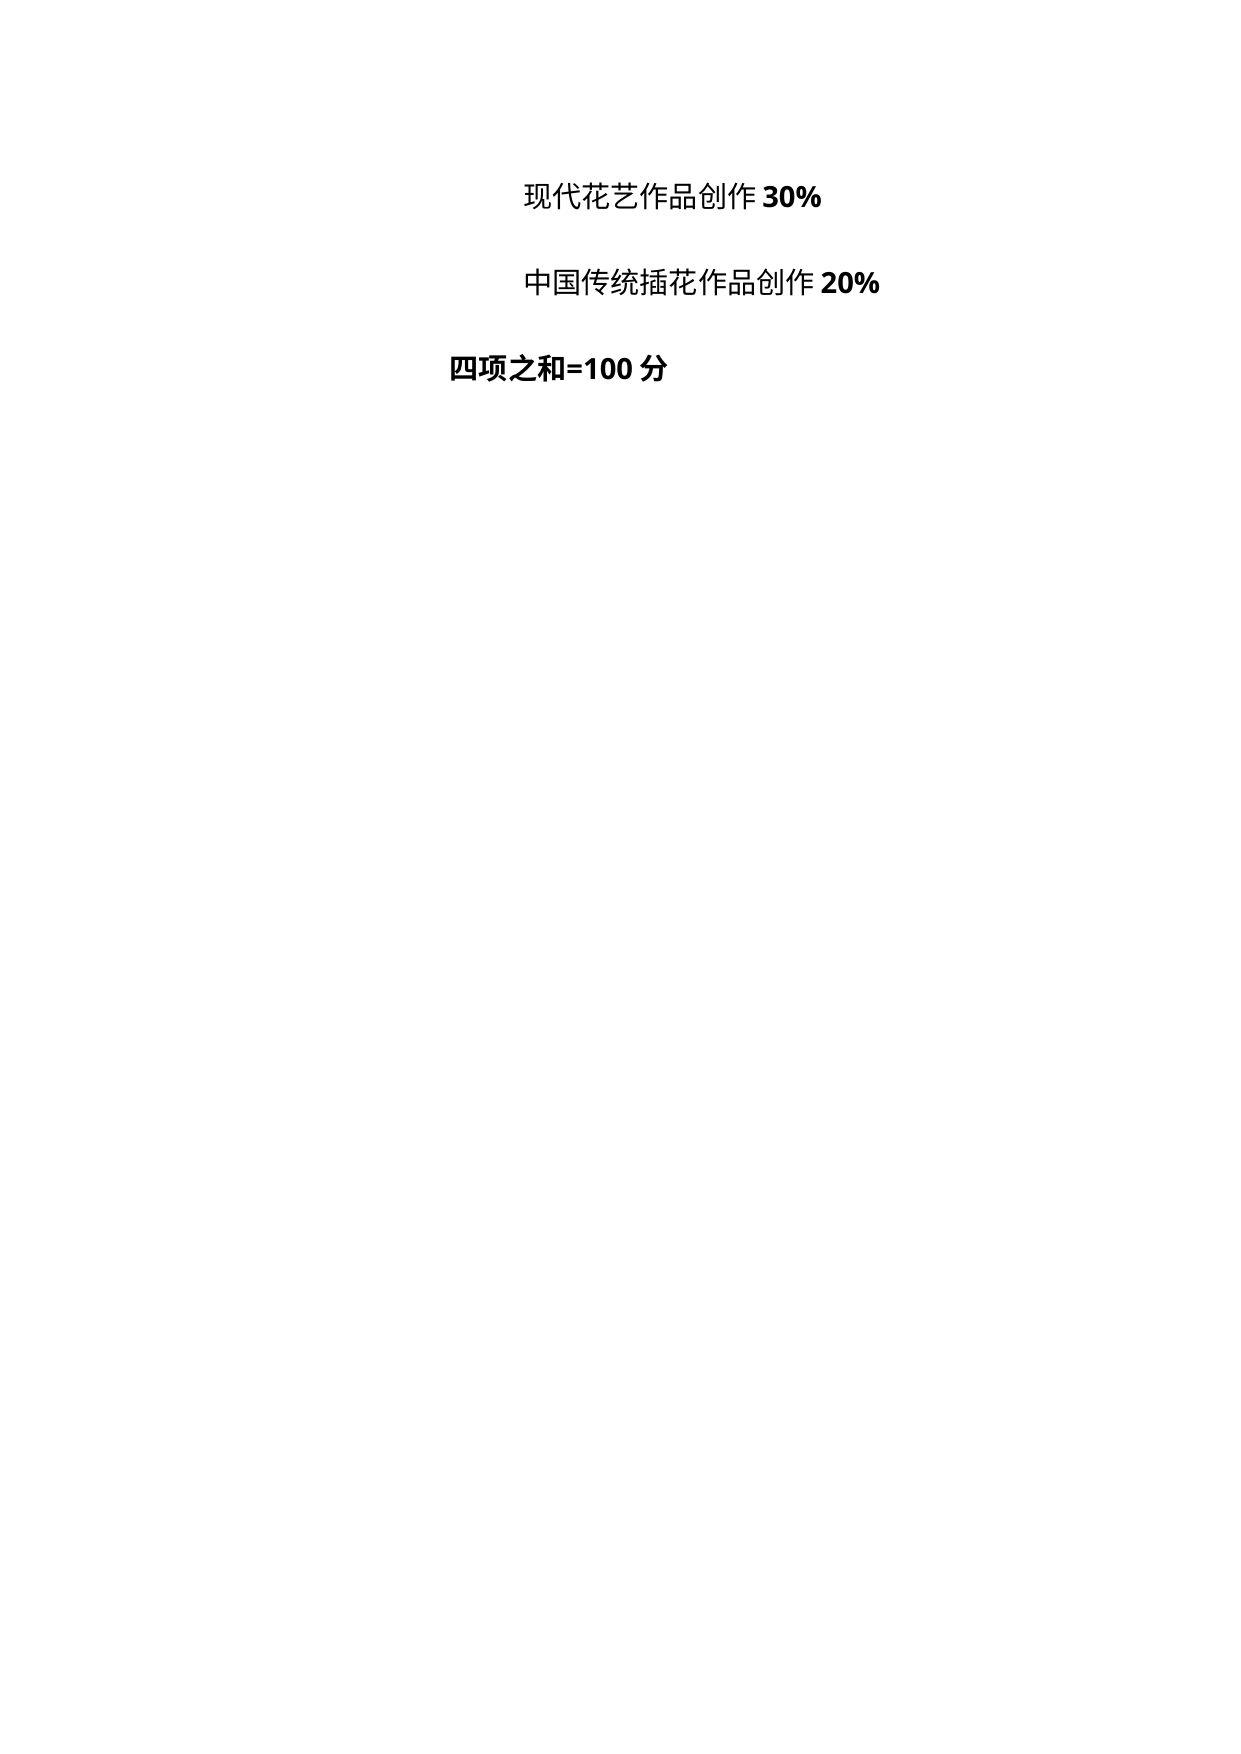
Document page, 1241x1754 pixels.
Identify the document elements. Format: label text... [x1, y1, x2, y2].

text 现代花艺作品创作30% [187, 162, 1053, 227]
text 四项之和=100分 [187, 334, 1053, 399]
text 中国传统插花作品创作20% [187, 248, 1053, 313]
